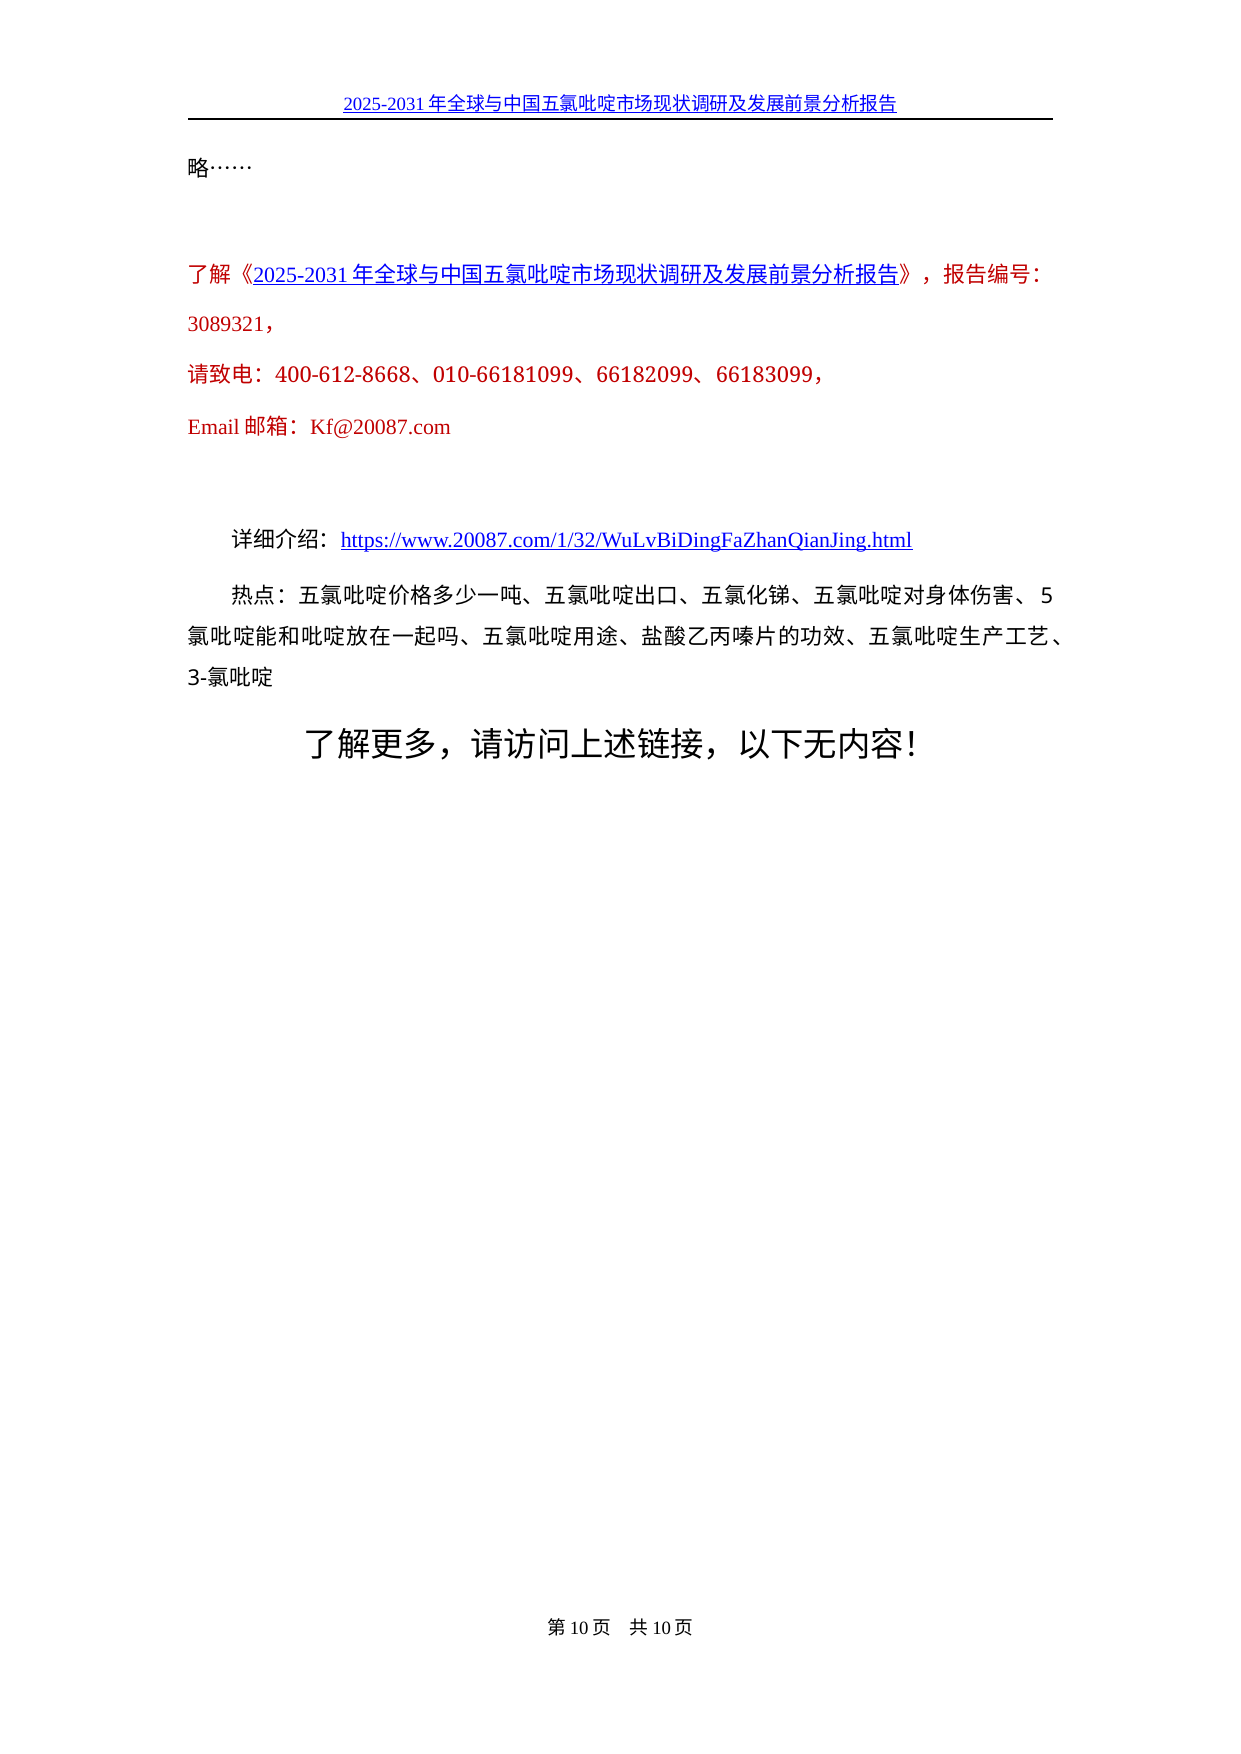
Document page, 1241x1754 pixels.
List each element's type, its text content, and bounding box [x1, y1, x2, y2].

text 了解《2025-2031年全球与中国五氯吡啶市场现状调研及发展前景分析报告》，报告编号：3089321， [187, 257, 1053, 338]
title 了解更多，请访问上述链接，以下无内容！ [187, 709, 1053, 774]
text Email邮箱：Kf@20087.com [187, 408, 1053, 441]
text 热点：五氯吡啶价格多少一吨、五氯吡啶出口、五氯化锑、五氯吡啶对身体伤害、5氯吡啶能和吡啶放在一起吗、五氯吡啶用途、盐酸乙丙嗪片的功效、五氯吡啶生产工艺、3-氯吡啶 [187, 578, 1053, 692]
text 详细介绍：https://www.20087.com/1/32/WuLvBiDingFaZhanQianJing.html [187, 521, 1053, 554]
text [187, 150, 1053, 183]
text 请致电：400-612-8668、010-66181099、66182099、66183099， [187, 357, 1053, 389]
